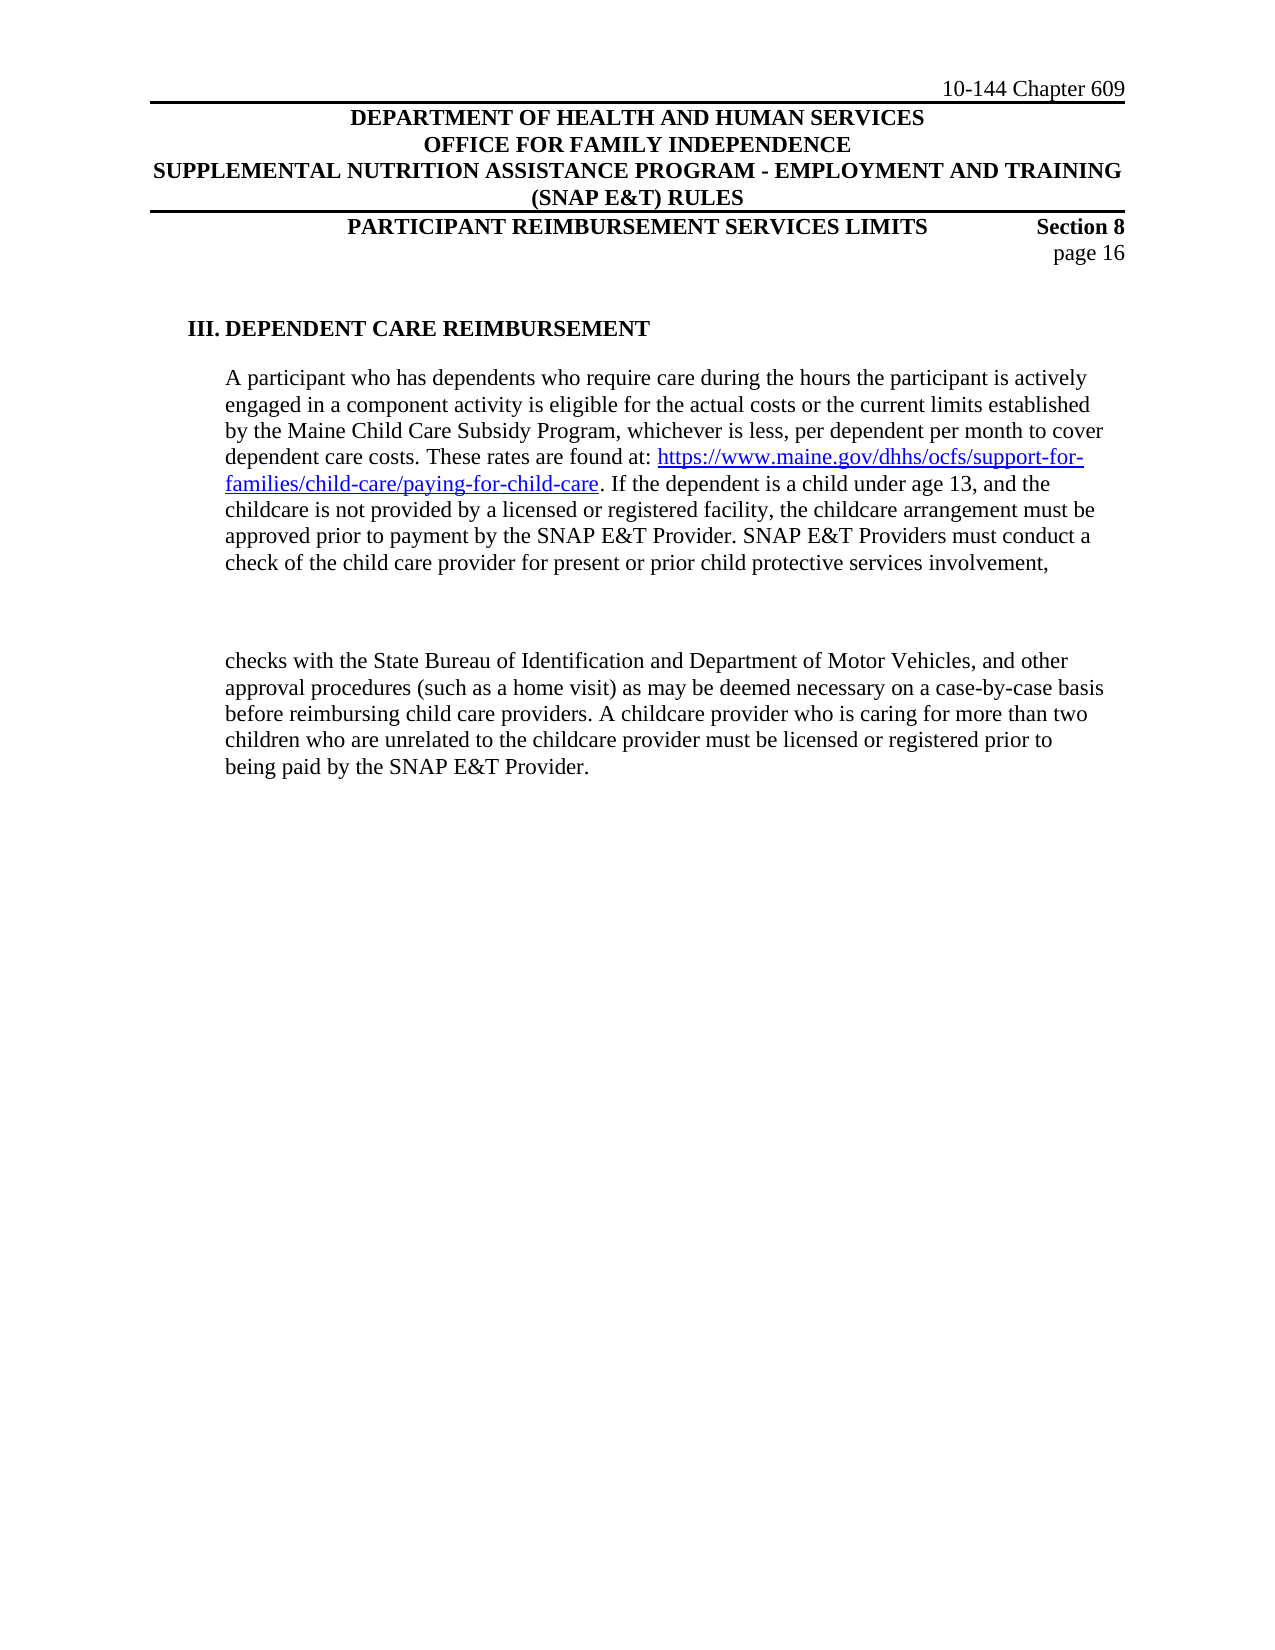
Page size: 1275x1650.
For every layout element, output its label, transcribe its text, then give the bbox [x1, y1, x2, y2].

text checks with the State Bureau of Identification and Department of Motor Vehicles, and other approval procedures (such as a home visit) as may be deemed necessary on a case-by-case basis before reimbursing child care providers. A childcare provider who is caring for more than two children who are unrelated to the childcare provider must be licensed or registered prior to being paid by the SNAP E&T Provider. [225, 647, 1106, 779]
list III. DEPENDENT CARE REIMBURSEMENT [187, 315, 1125, 341]
text A participant who has dependents who require care during the hours the participant is actively engaged in a component activity is eligible for the actual costs or the current limits established by the Maine Child Care Subsidy Program, whichever is less, per dependent per month to cover dependent care costs. These rates are found at: https://www.maine.gov/dhhs/ocfs/support-for-families/child-care/paying-for-child-care. If the dependent is a child under age 13, and the childcare is not provided by a licensed or registered facility, the childcare arrangement must be approved prior to payment by the SNAP E&T Provider. SNAP E&T Providers must conduct a check of the child care provider for present or prior child protective services involvement, [225, 364, 1106, 575]
